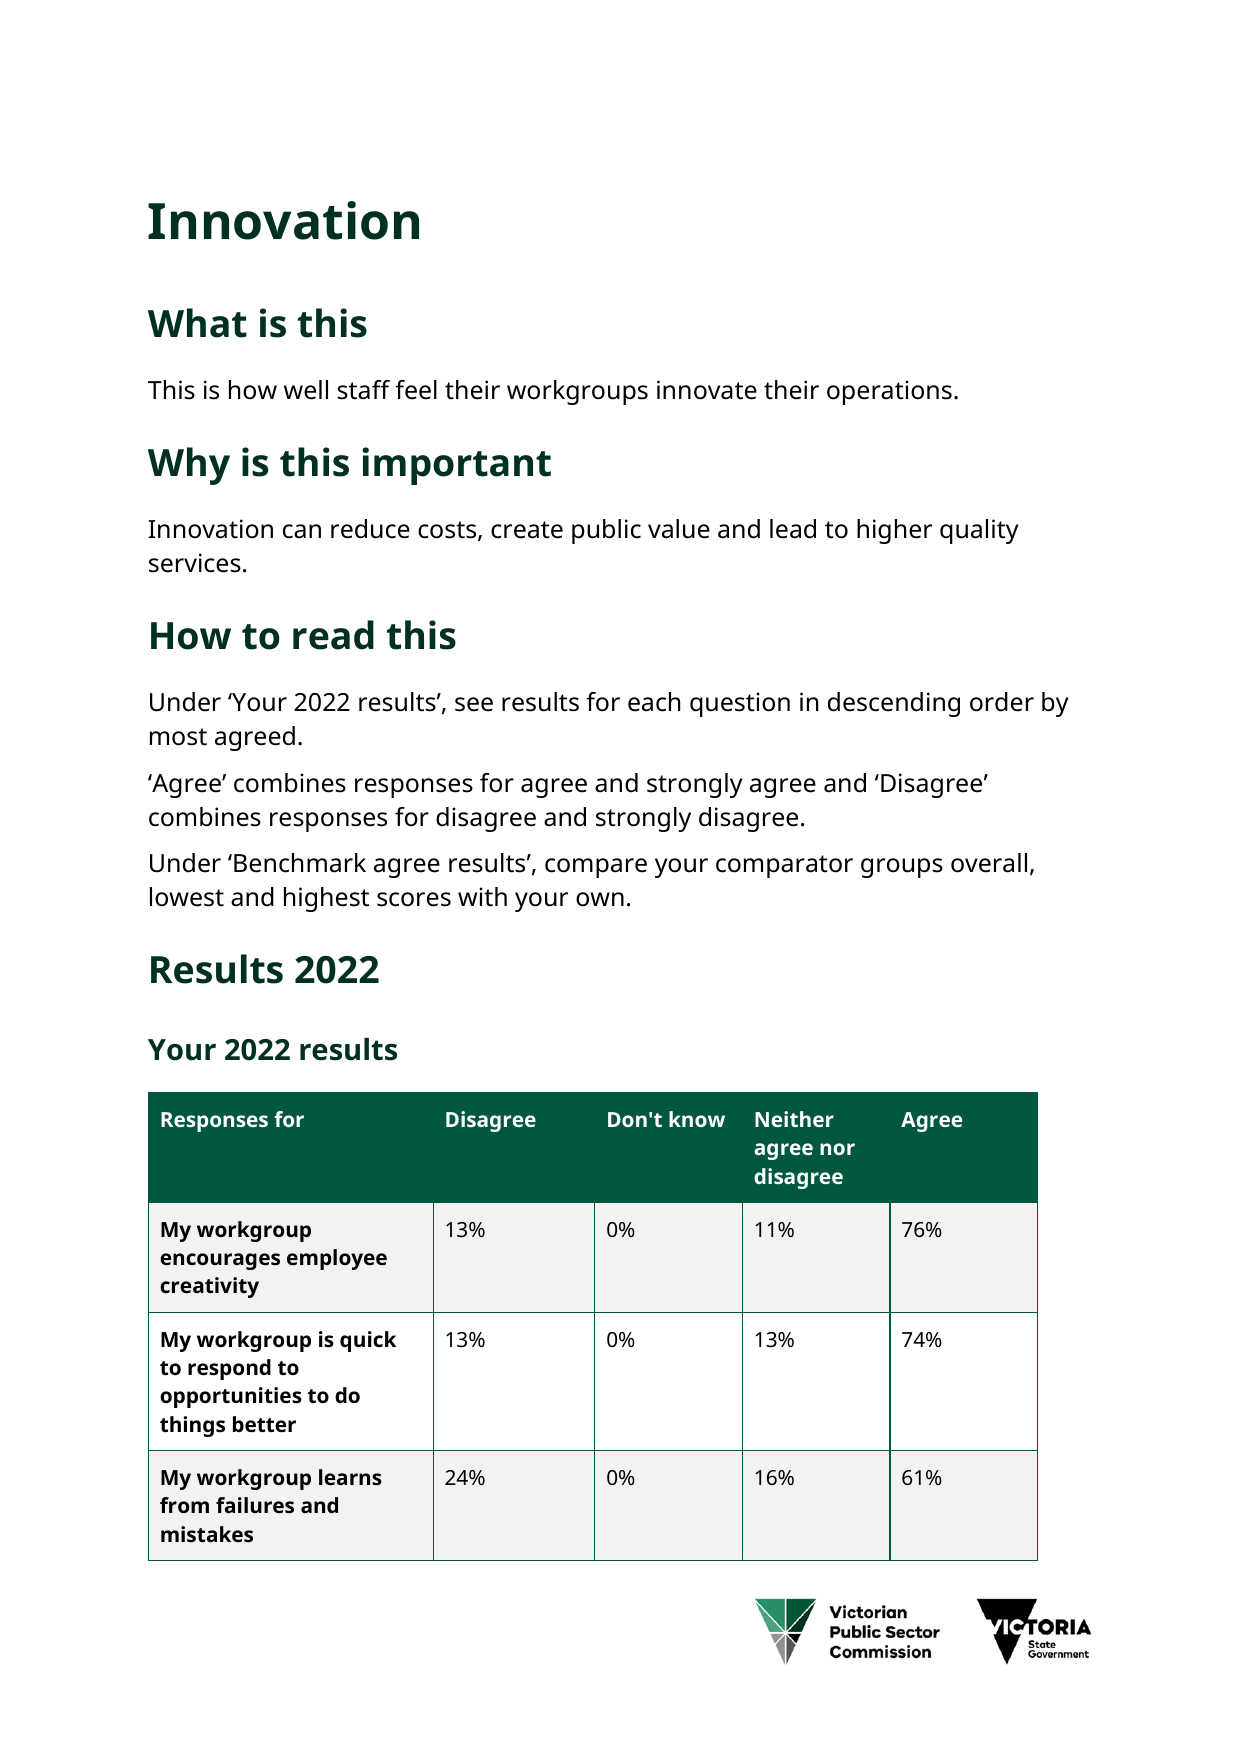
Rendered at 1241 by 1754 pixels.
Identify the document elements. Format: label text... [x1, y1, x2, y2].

text Under ‘Your 2022 results’, see results for each question in descending order by most agreed. [148, 685, 1092, 753]
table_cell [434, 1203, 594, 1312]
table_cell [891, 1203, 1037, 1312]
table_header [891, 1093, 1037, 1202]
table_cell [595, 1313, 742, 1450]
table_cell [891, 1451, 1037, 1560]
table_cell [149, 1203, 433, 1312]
subtitle Your 2022 results [148, 1029, 1092, 1069]
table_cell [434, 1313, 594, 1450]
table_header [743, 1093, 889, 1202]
picture [754, 1598, 1093, 1666]
subtitle Innovation [148, 186, 1092, 254]
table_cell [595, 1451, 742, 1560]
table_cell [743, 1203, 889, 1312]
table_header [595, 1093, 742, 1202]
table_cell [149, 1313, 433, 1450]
subtitle What is this [148, 297, 1092, 348]
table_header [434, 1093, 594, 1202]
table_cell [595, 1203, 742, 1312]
text Under ‘Benchmark agree results’, compare your comparator groups overall, lowest and highest scores with your own. [148, 846, 1092, 914]
subtitle Why is this important [148, 436, 1092, 487]
subtitle Results 2022 [148, 943, 1092, 994]
subtitle How to read this [148, 609, 1092, 660]
text ‘Agree’ combines responses for agree and strongly agree and ‘Disagree’ combines responses for disagree and strongly disagree. [148, 766, 1092, 834]
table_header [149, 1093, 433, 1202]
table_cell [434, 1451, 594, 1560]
text This is how well staff feel their workgroups innovate their operations. [148, 373, 1092, 407]
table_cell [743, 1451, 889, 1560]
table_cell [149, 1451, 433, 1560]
text Innovation can reduce costs, create public value and lead to higher quality services. [148, 512, 1092, 580]
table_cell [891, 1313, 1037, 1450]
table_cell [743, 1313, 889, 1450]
